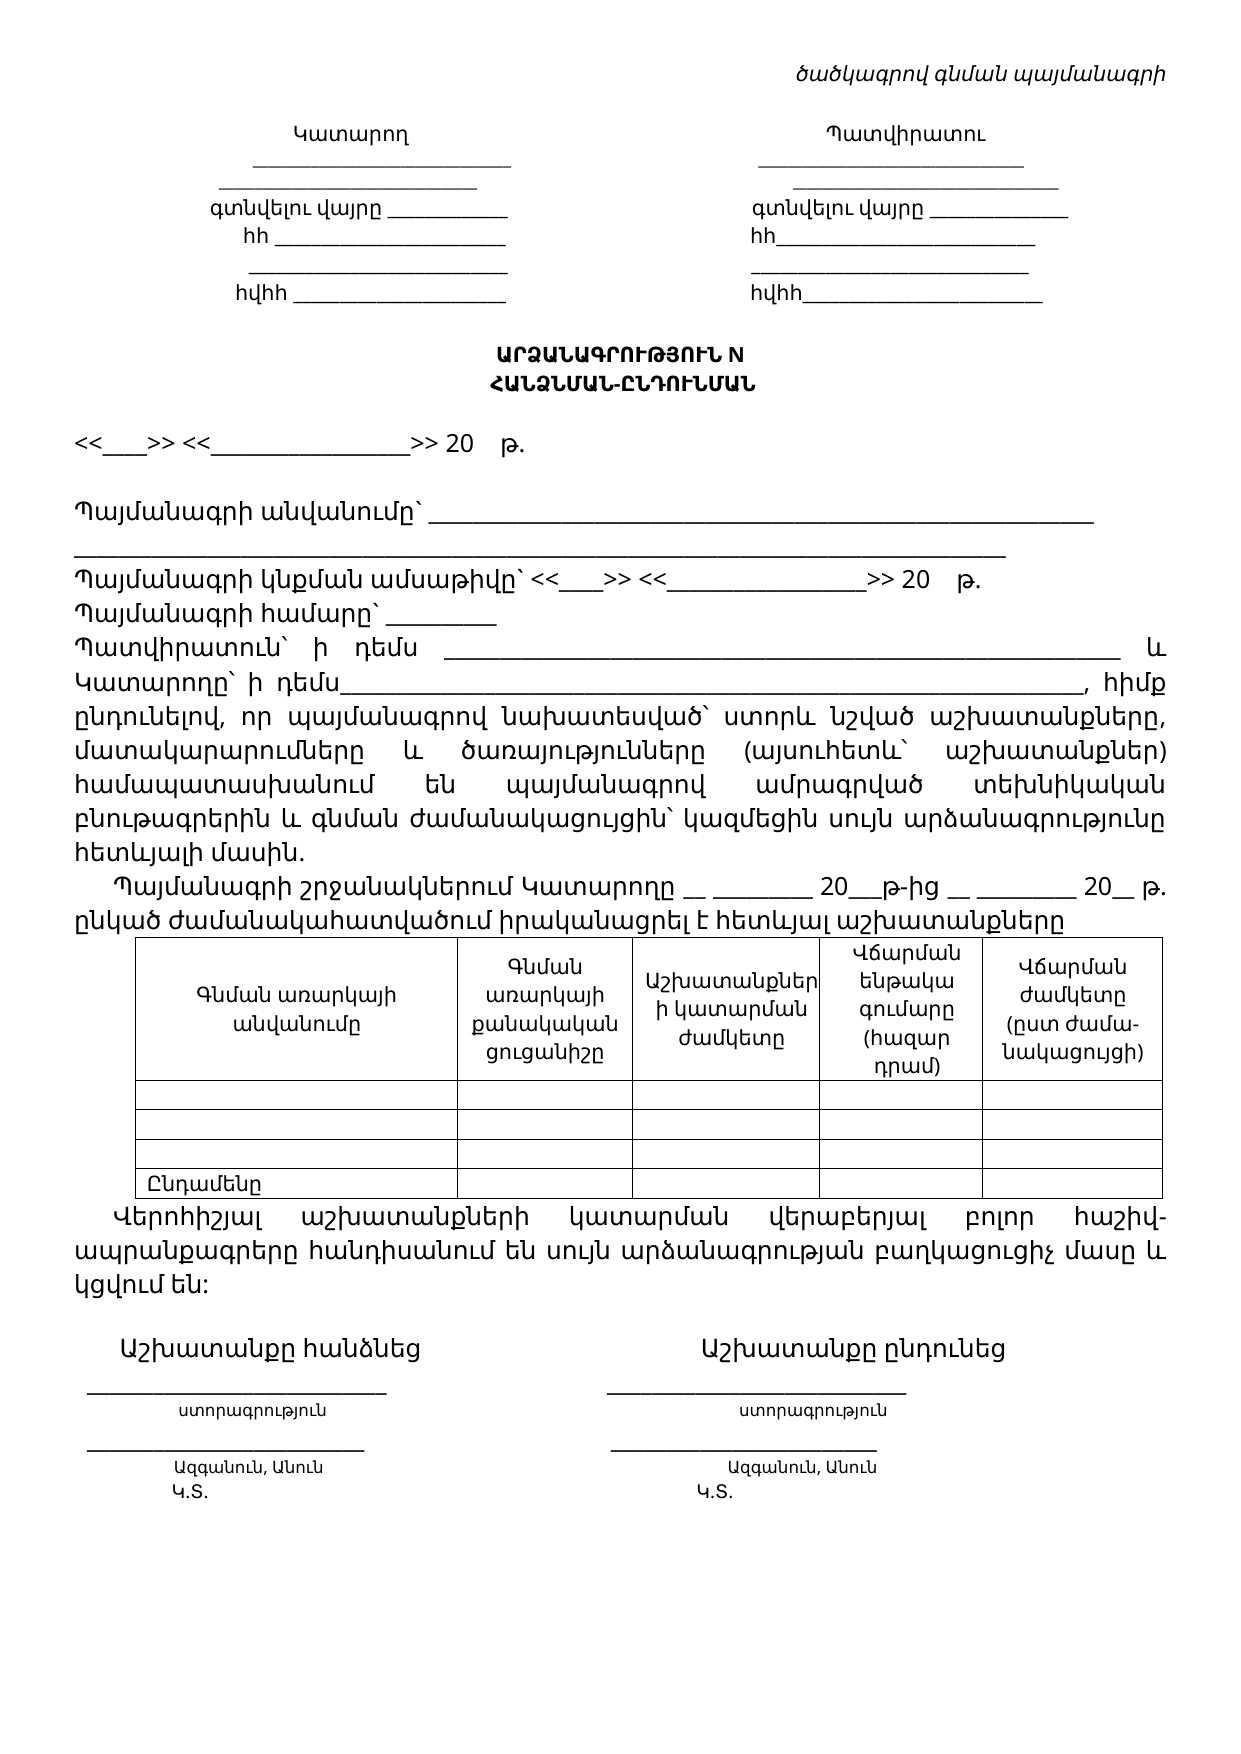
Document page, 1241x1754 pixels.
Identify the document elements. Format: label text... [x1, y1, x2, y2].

table_cell [633, 1081, 819, 1109]
text Աշխատանքը հանձնեց Աշխատանքը ընդունեց [74, 1331, 1167, 1365]
text ____________________________ ______________________________ [111, 249, 1167, 278]
text Պայմանագրի շրջանակներում Կատարողը __ _________ 20___թ-ից __ _________ 20__ թ. ընկած ժամանակահատվածում իրականացրել է հետևյալ աշխատանքները [74, 868, 1167, 937]
table_cell [458, 1169, 632, 1198]
table_cell [820, 1169, 982, 1198]
table_cell [633, 1169, 819, 1198]
text գտնվելու վայրը _____________ գտնվելու վայրը _______________ [111, 193, 1167, 221]
table_header Վճարման ժամկետը (ըստ ժամա- նակացույցի) [983, 938, 1162, 1080]
table_cell [633, 1140, 819, 1168]
text ՀԱՆՁՆՄԱՆ-ԸՆԴՈՒՆՄԱՆ [74, 369, 1167, 397]
text Վերոհիշյալ աշխատանքների կատարման վերաբերյալ բոլոր հաշիվ-ապրանքագրերը հանդիսանում են սույն արձանագրության բաղկացուցիչ մասը և կցվում են: [74, 1199, 1167, 1301]
table_cell [136, 1081, 457, 1109]
table_cell [820, 1110, 982, 1139]
text ____________________________________________________________________________________ [74, 528, 1167, 562]
text հհ _________________________ հհ____________________________ [111, 221, 1167, 249]
table_cell [458, 1110, 632, 1139]
text ստորագրություն ստորագրություն [74, 1399, 1167, 1422]
text Պայմանագրի համարը` __________ [74, 596, 1167, 630]
table_cell [136, 1140, 457, 1168]
text հվհհ _______________________ հվհհ__________________________ [111, 278, 1167, 306]
table_cell [136, 1110, 457, 1139]
text ծածկագրով գնման պայմանագրի [74, 59, 1167, 87]
text Պայմանագրի անվանումը` ____________________________________________________________ [74, 494, 1167, 528]
table_cell [820, 1081, 982, 1109]
table_header Գնման առարկայի անվանումը [136, 938, 457, 1080]
table_header Գնման առարկայի քանակական ցուցանիշը [458, 938, 632, 1080]
text ԱՐՁԱՆԱԳՐՈՒԹՅՈՒՆ N [74, 340, 1167, 369]
text Կ.Տ. Կ.Տ. [74, 1478, 1167, 1504]
text Պայմանագրի կնքման ամսաթիվը` <<____>> <<__________________>> 20 թ. [74, 562, 1167, 596]
text ___________________________ ___________________________ [74, 1365, 1167, 1399]
text _________________________ ________________________ [74, 1422, 1167, 1456]
table_cell [983, 1140, 1162, 1168]
table_cell [983, 1110, 1162, 1139]
text <<____>> <<__________________>> 20 թ. [74, 426, 1167, 460]
table_cell [458, 1081, 632, 1109]
table_header Աշխատանքների կատարման ժամկետը [633, 938, 819, 1080]
table_cell [983, 1169, 1162, 1198]
table_cell [633, 1110, 819, 1139]
text Կատարող Պատվիրատու [111, 119, 1167, 147]
text ___________________________________ ____________________________________ [111, 147, 1167, 170]
text ___________________________________ ____________________________________ [111, 170, 1167, 193]
table_header Վճարման ենթակա գումարը (հազար դրամ) [820, 938, 982, 1080]
table_cell Ընդամենը [136, 1169, 457, 1198]
text Պատվիրատուն՝ ի դեմս _____________________________________________________________ և Կատարողը՝ ի դեմս___________________________________________________________________, հիմք ընդունելով, որ պայմանագրով նախատեսված՝ ստորև նշված աշխատանքները, մատակարարումները և ծառայությունները (այսուհետև՝ աշխատանքներ) համապատասխանում են պայմանագրով ամրագրված տեխնիկական բնութագրերին և գնման ժամանակացույցին՝ կազմեցին սույն արձանագրությունը հետևյալի մասին. [74, 630, 1167, 868]
table_cell [458, 1140, 632, 1168]
table_cell [820, 1140, 982, 1168]
table_cell [983, 1081, 1162, 1109]
text Ազգանուն, Անուն Ազգանուն, Անուն [74, 1456, 1167, 1478]
